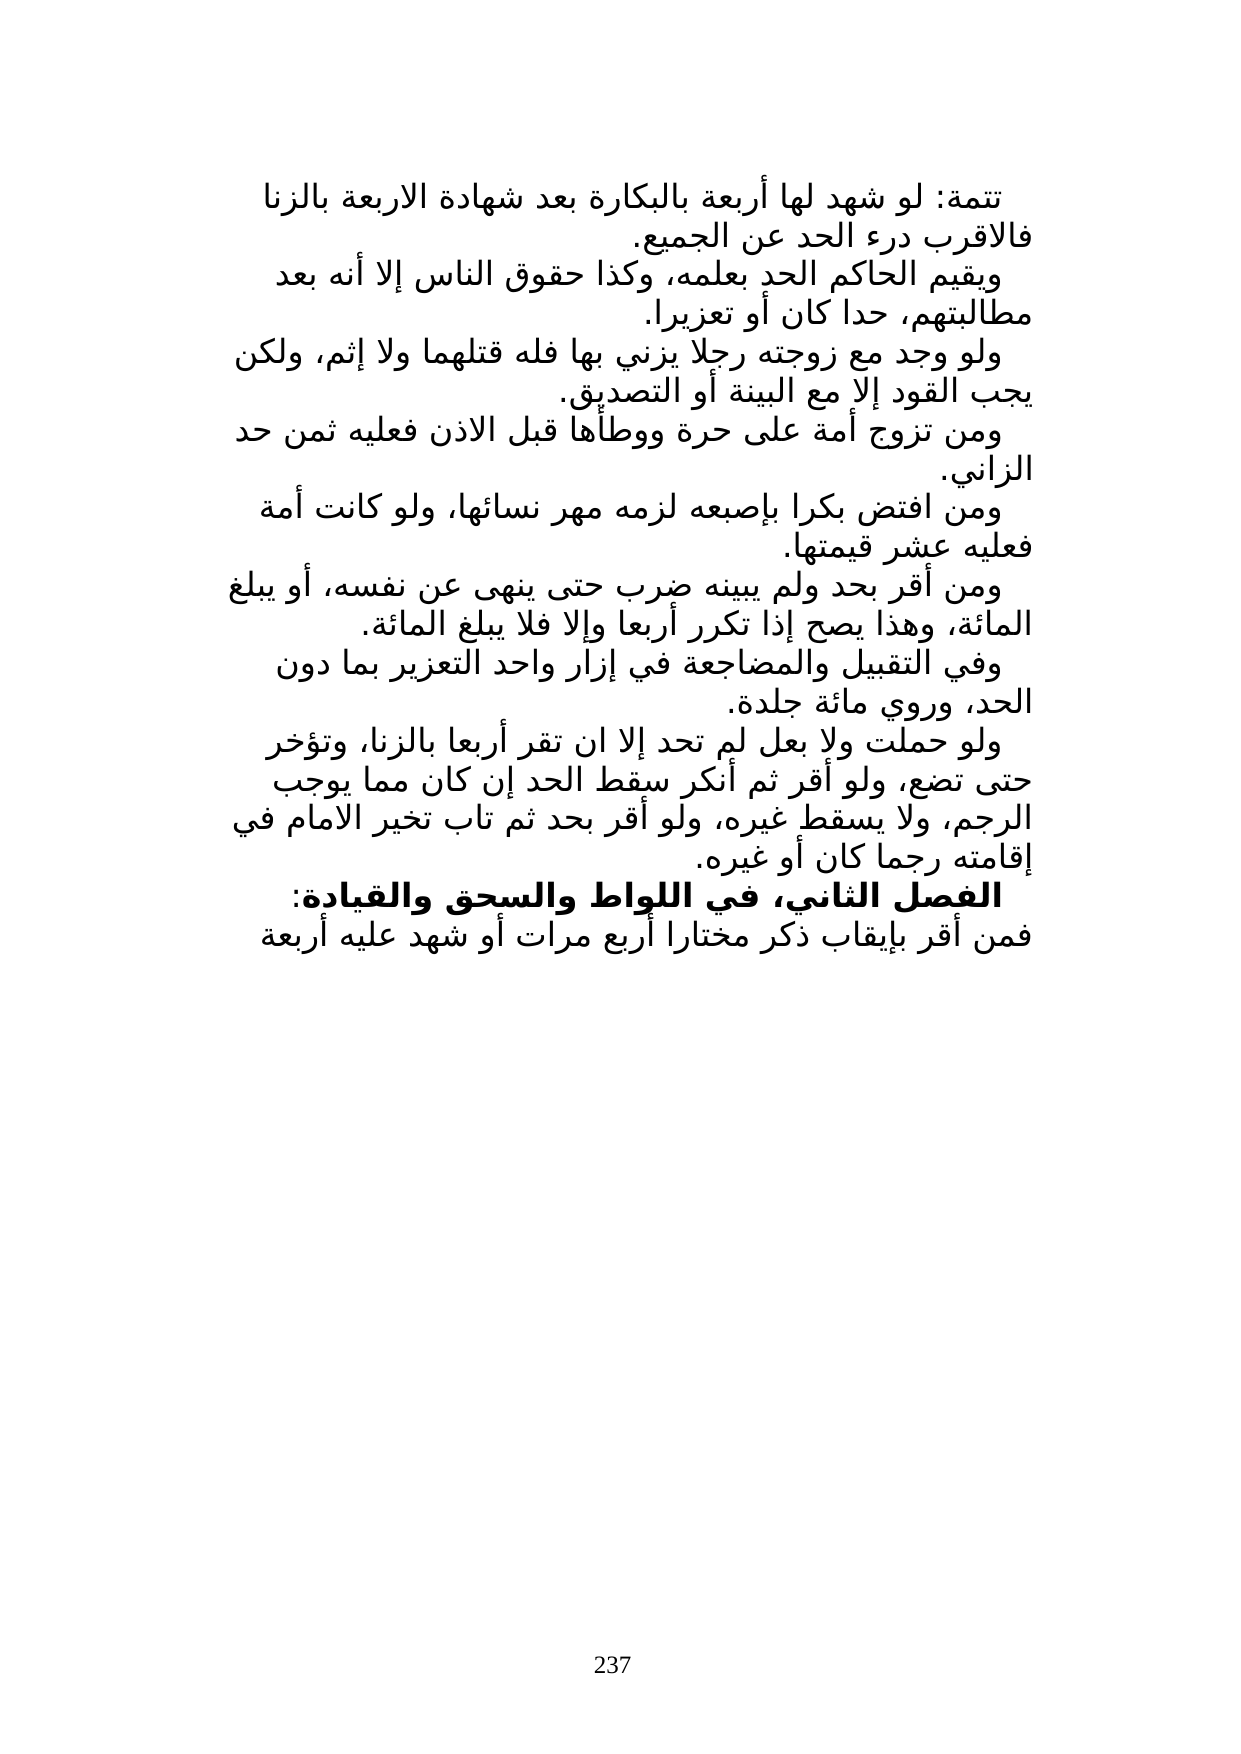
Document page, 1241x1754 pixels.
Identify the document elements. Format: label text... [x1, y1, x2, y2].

text الفصل الثاني، في اللواط والسحق والقيادة: فمن أقر بإيقاب ذكر مختارا أربع مرات أو شهد عليه أربعة [222, 877, 1033, 954]
text ويقيم الحاكم الحد بعلمه، وكذا حقوق الناس إلا أنه بعد مطالبتهم، حدا كان أو تعزيرا. [222, 255, 1033, 333]
text تتمة: لو شهد لها أربعة بالبكارة بعد شهادة الاربعة بالزنا فالاقرب درء الحد عن الجميع. [222, 177, 1033, 255]
text ولو وجد مع زوجته رجلا يزني بها فله قتلهما ولا إثم، ولكن يجب القود إلا مع البينة أو التصديق. [222, 333, 1033, 410]
text ومن أقر بحد ولم يبينه ضرب حتى ينهى عن نفسه، أو يبلغ المائة، وهذا يصح إذا تكرر أربعا وإلا فلا يبلغ المائة. [222, 566, 1033, 643]
text ومن تزوج أمة على حرة ووطأها قبل الاذن فعليه ثمن حد الزاني. [222, 410, 1033, 488]
text ولو حملت ولا بعل لم تحد إلا ان تقر أربعا بالزنا، وتؤخر حتى تضع، ولو أقر ثم أنكر سقط الحد إن كان مما يوجب الرجم، ولا يسقط غيره، ولو أقر بحد ثم تاب تخير الامام في إقامته رجما كان أو غيره. [222, 721, 1033, 877]
text وفي التقبيل والمضاجعة في إزار واحد التعزير بما دون الحد، وروي مائة جلدة. [222, 643, 1033, 721]
text ومن افتض بكرا بإصبعه لزمه مهر نسائها، ولو كانت أمة فعليه عشر قيمتها. [222, 488, 1033, 566]
